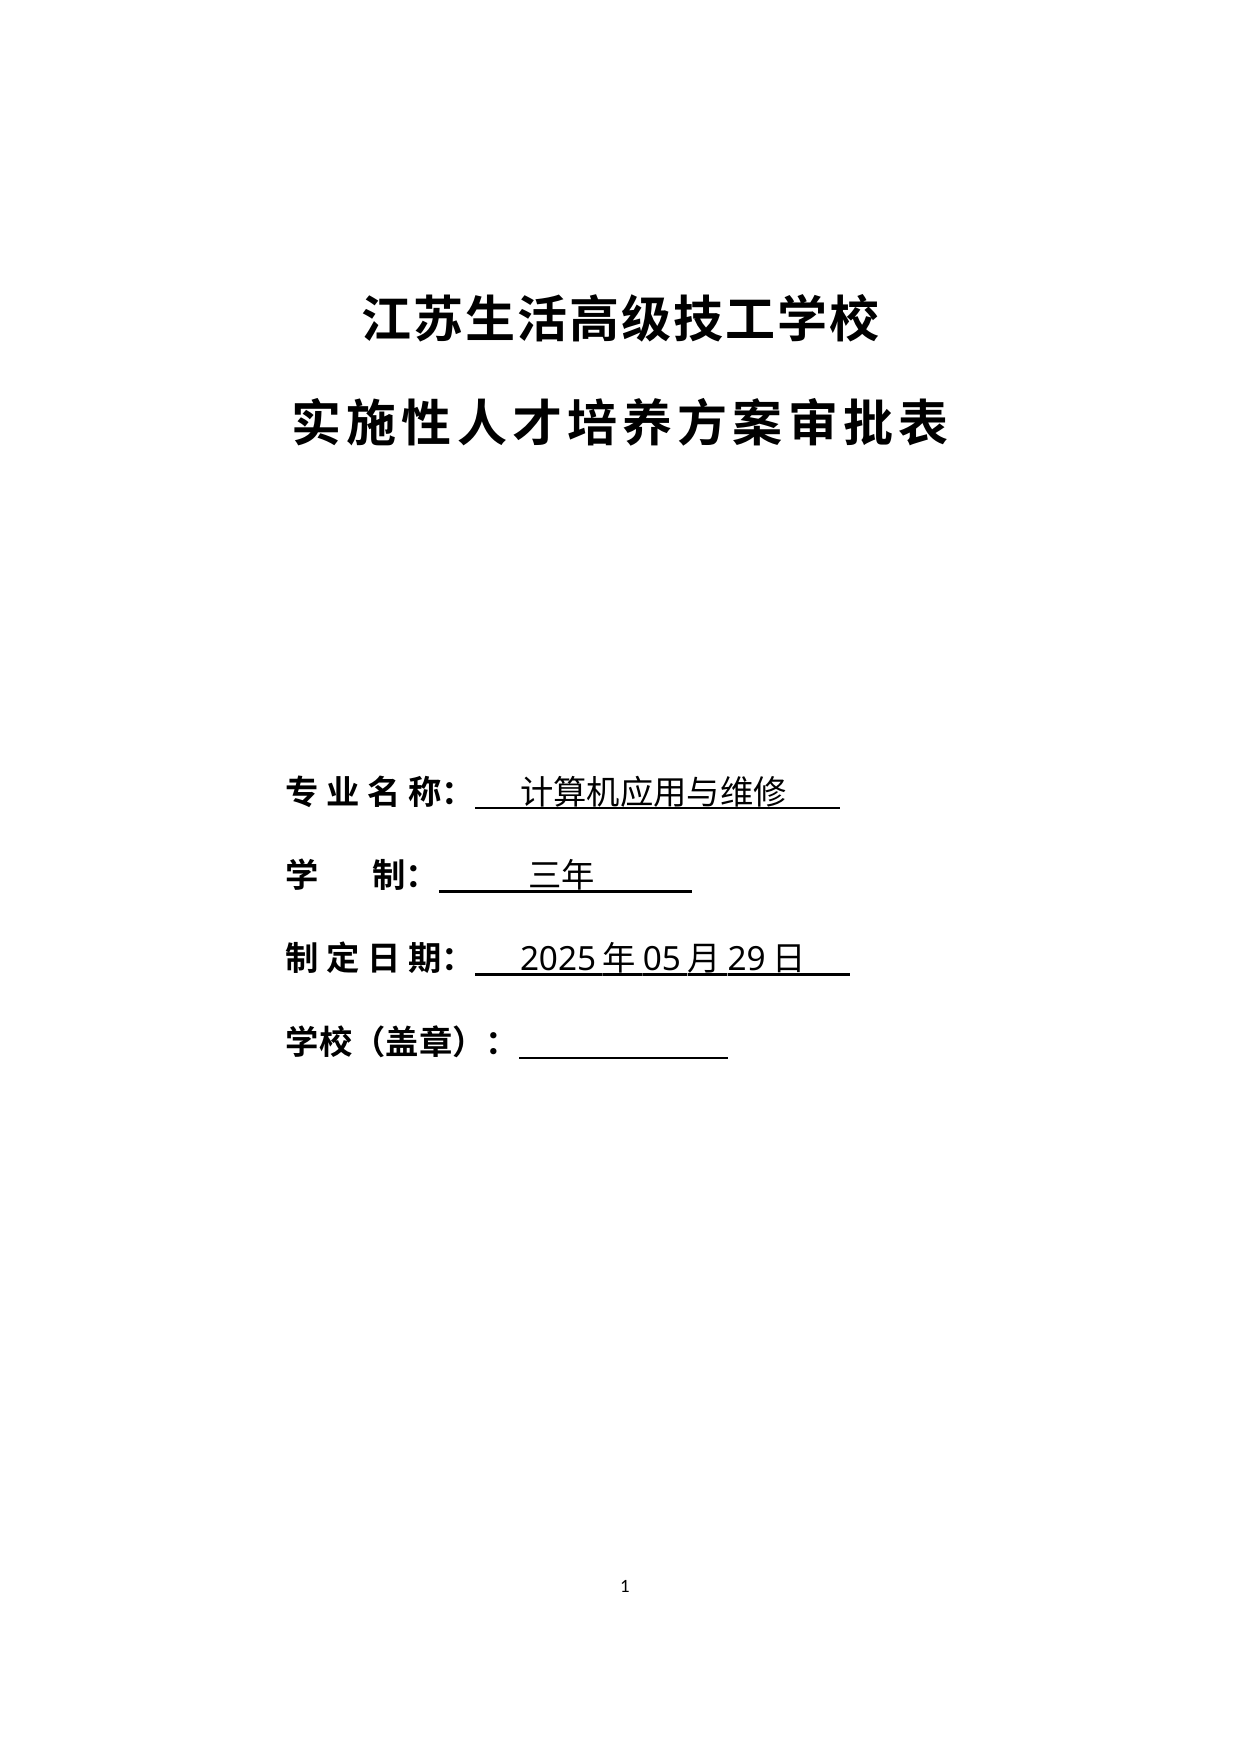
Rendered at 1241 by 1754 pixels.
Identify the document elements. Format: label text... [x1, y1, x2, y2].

text 专 业 名 称： 计算机应用与维修 [286, 737, 1053, 821]
text 实施性人才培养方案审批表 [187, 358, 1053, 462]
text 学校（盖章）： [286, 987, 1053, 1071]
text 制 定 日 期： 2025年05月29日 [286, 904, 1053, 987]
text 学 制： 三年 [286, 821, 1053, 904]
text 江苏生活高级技工学校 [187, 254, 1053, 358]
